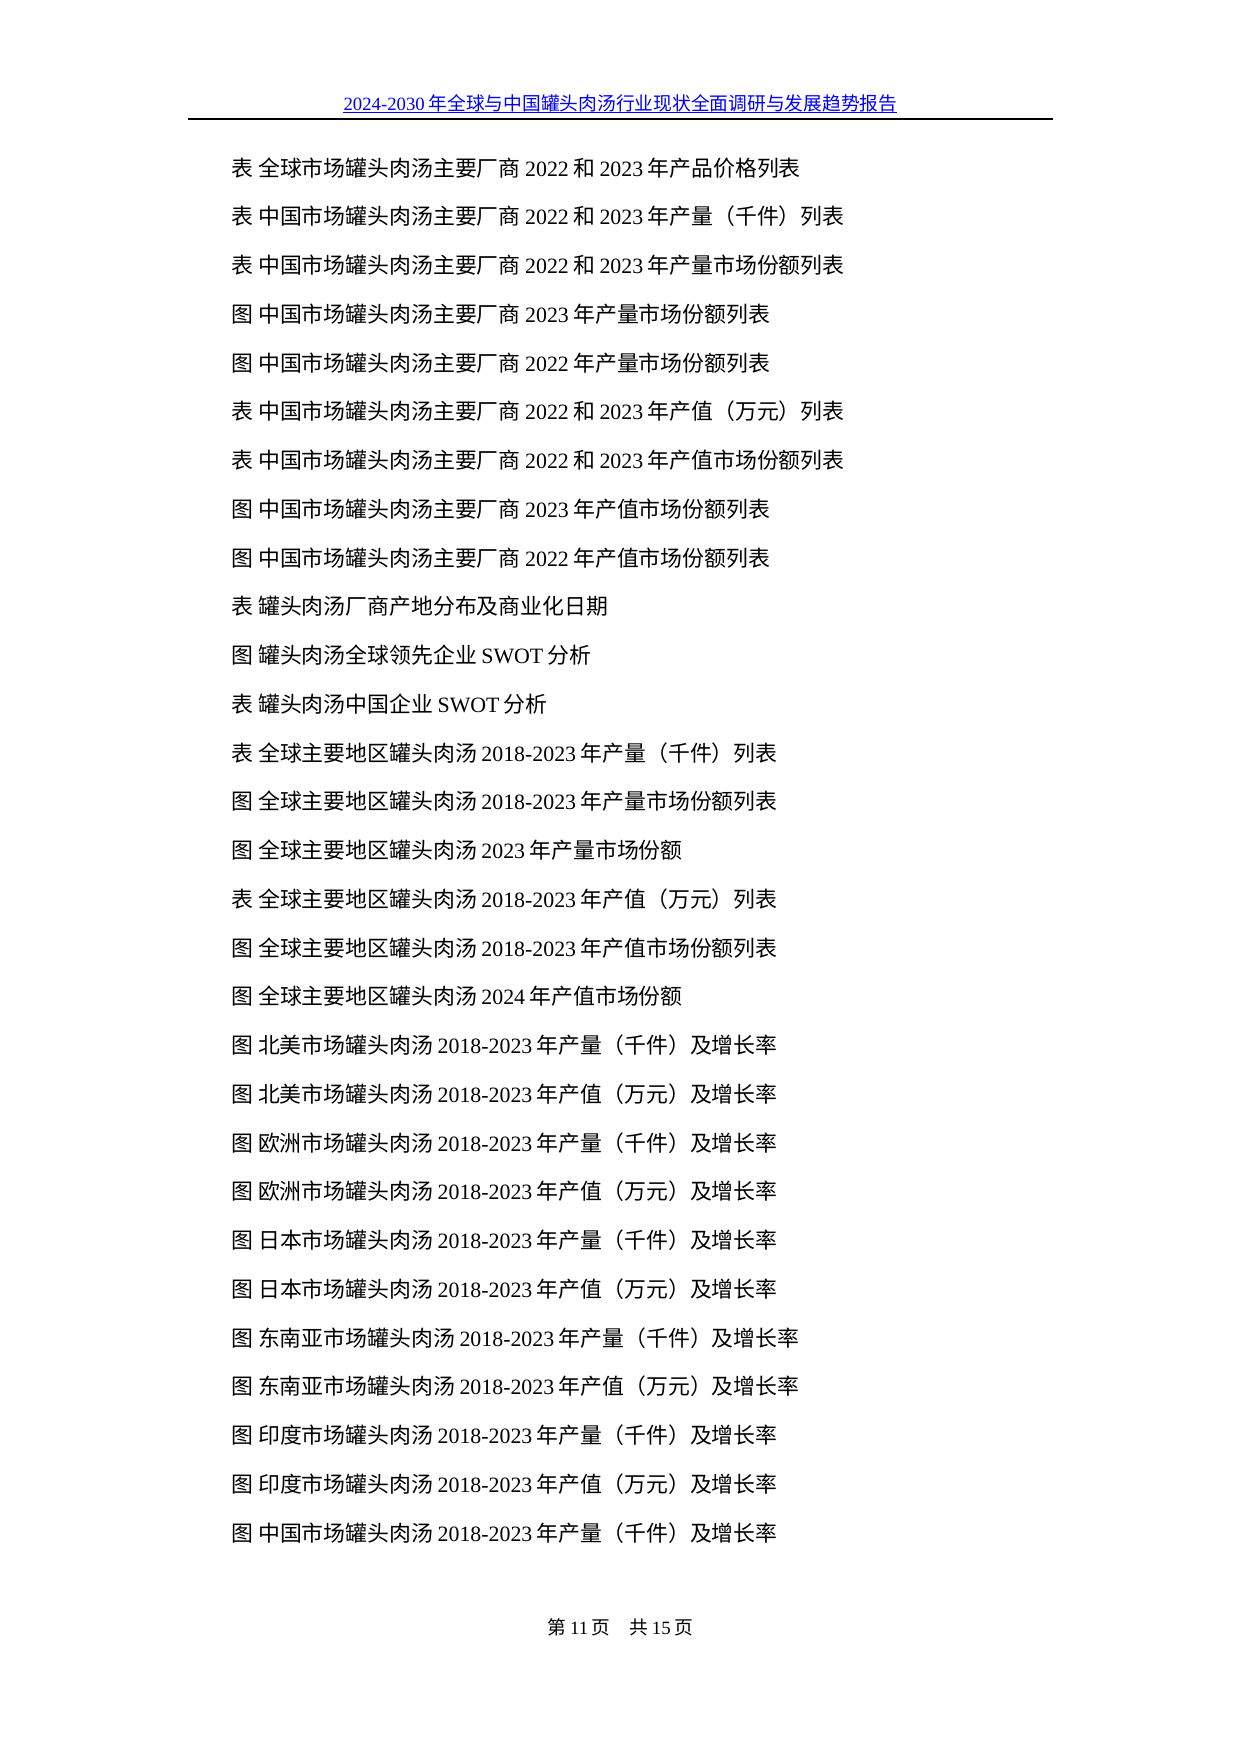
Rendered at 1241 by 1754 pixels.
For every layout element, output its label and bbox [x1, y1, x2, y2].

text [187, 150, 1053, 1548]
